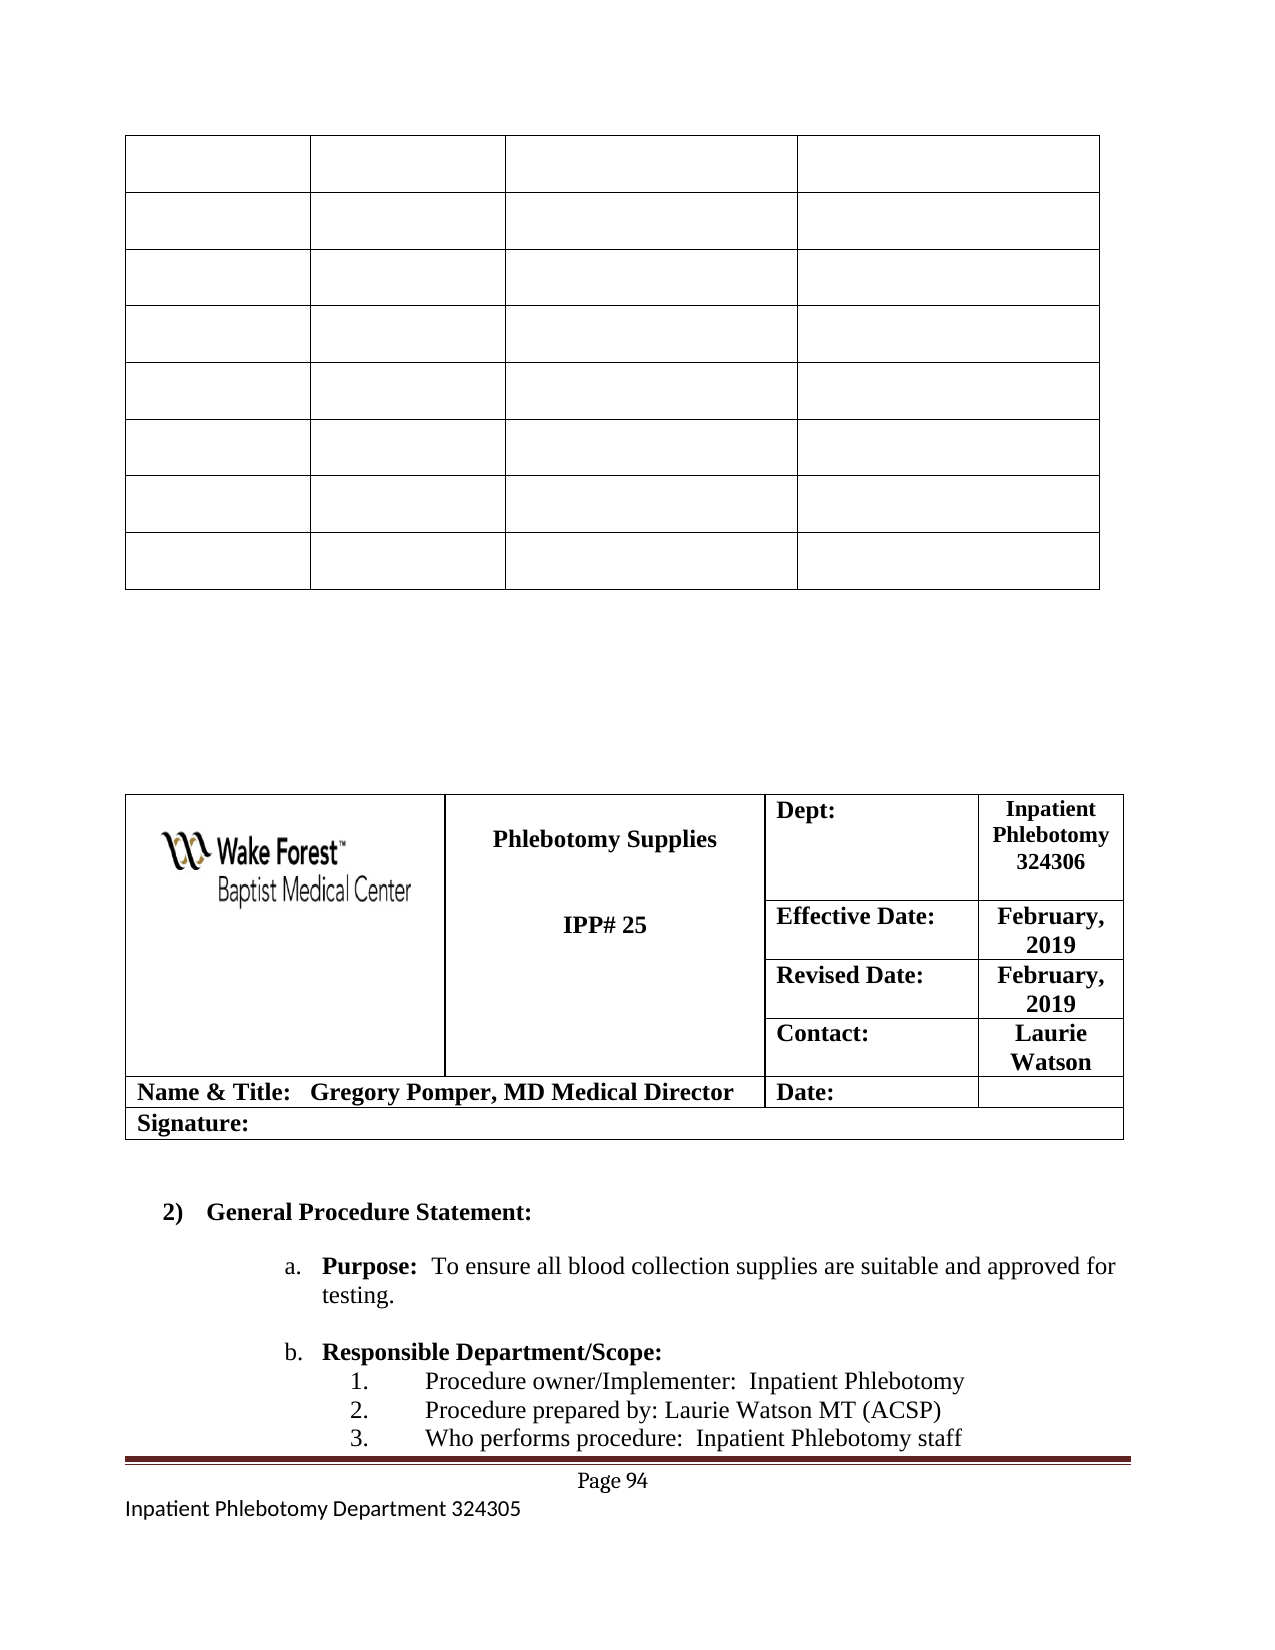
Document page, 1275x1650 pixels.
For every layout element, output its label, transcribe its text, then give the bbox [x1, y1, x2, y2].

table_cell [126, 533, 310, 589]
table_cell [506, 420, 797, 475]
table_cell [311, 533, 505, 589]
list Responsible Department/Scope: [284, 1337, 1131, 1366]
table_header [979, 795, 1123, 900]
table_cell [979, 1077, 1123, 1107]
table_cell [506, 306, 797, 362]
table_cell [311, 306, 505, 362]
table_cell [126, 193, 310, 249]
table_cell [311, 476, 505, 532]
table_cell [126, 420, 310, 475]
list Procedure owner/Implementer: Inpatient Phlebotomy [350, 1366, 1131, 1395]
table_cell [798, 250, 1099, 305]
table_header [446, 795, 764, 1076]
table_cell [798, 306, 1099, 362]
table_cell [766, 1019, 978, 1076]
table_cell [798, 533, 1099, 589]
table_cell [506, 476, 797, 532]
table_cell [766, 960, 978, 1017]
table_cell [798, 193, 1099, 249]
list Purpose: To ensure all blood collection supplies are suitable and approved for testing. [284, 1251, 1131, 1308]
list Procedure prepared by: Laurie Watson MT (ACSP) [350, 1395, 1131, 1423]
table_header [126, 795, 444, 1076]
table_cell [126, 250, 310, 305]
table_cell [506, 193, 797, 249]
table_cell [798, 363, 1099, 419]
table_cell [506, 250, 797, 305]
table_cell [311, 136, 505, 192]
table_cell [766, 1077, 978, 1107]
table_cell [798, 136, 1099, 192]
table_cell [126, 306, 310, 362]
list Who performs procedure: Inpatient Phlebotomy staff [350, 1423, 1131, 1452]
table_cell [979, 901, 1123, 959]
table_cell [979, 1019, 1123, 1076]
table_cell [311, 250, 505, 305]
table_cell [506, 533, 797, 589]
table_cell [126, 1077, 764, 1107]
list General Procedure Statement: [162, 1197, 1131, 1226]
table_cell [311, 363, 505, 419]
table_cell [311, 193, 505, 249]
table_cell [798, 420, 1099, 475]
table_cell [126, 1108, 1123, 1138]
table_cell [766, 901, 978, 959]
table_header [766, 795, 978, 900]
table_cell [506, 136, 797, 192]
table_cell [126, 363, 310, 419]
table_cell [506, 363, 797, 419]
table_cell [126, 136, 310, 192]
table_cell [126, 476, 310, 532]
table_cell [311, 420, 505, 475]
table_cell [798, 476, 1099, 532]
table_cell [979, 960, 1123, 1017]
